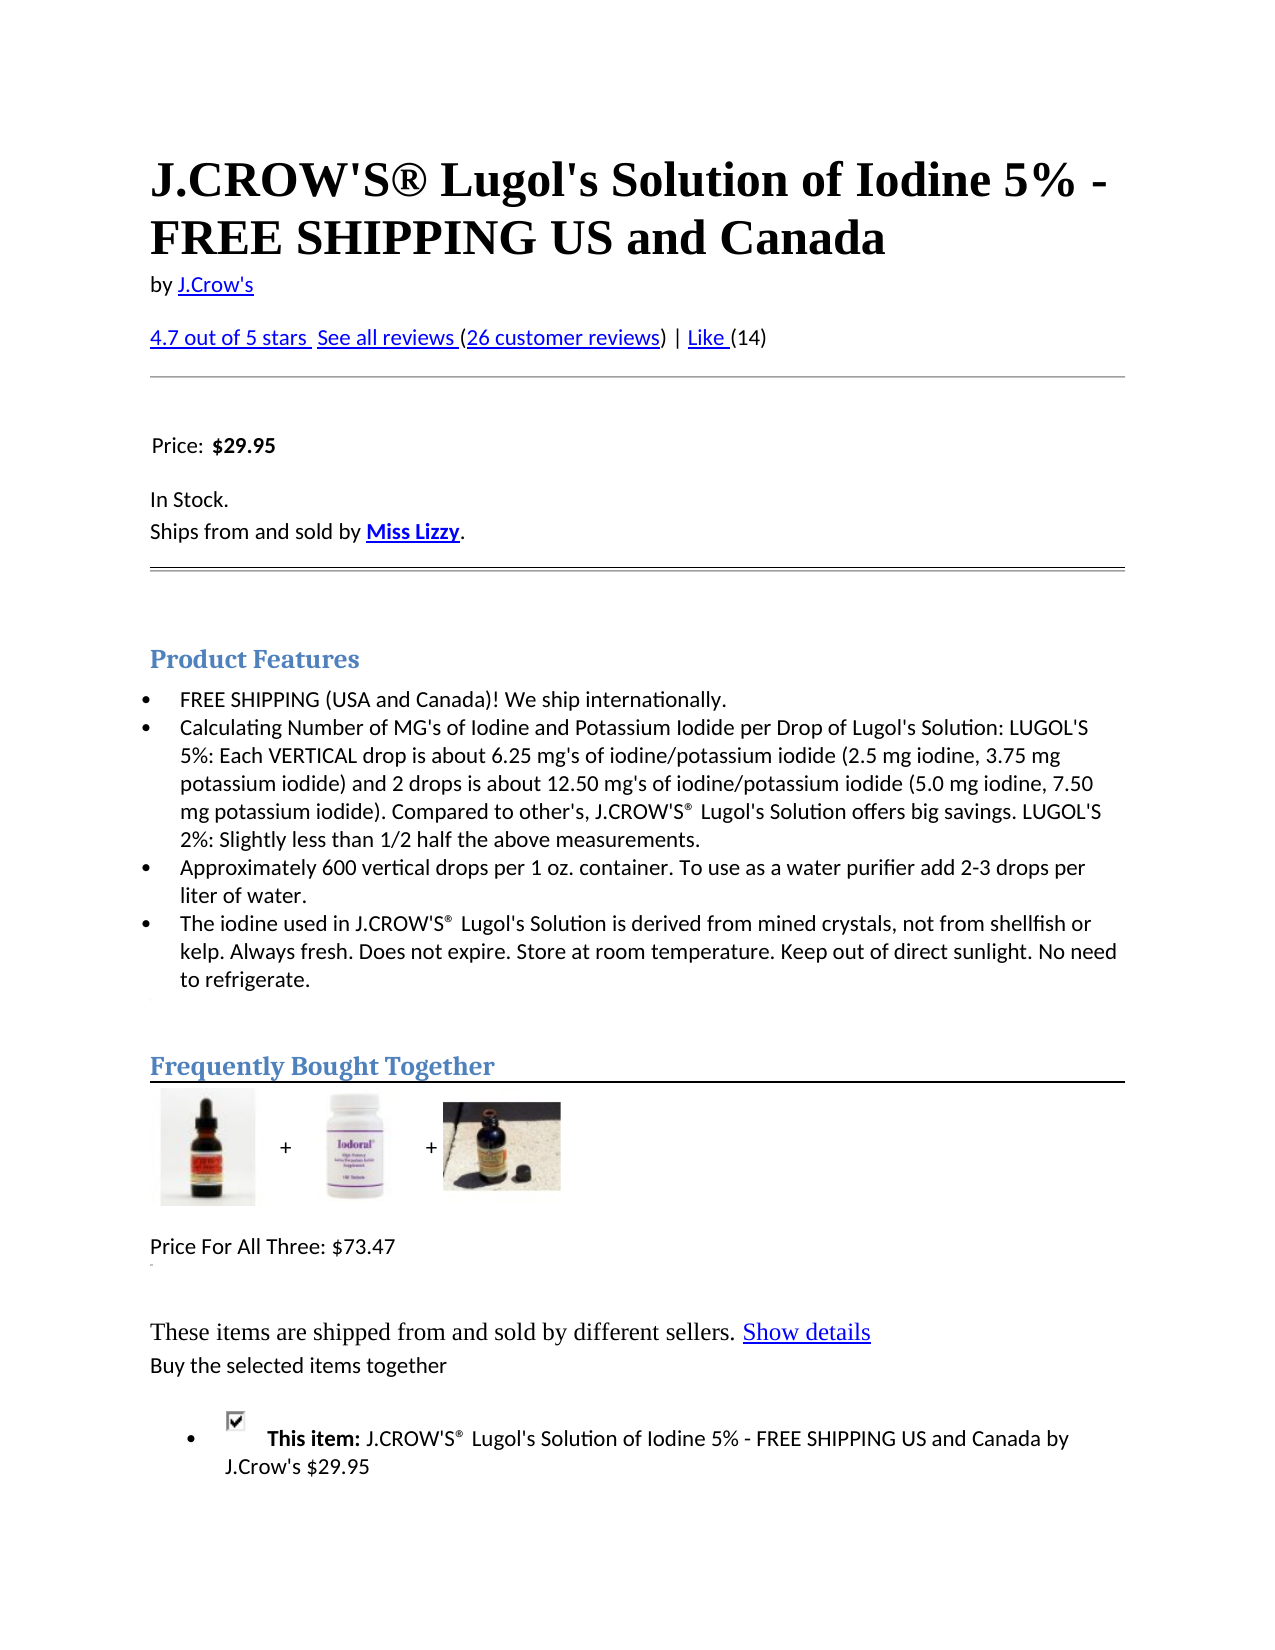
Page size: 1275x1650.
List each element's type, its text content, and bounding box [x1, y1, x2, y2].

table_cell In Stock. Ships from and sold by Miss Lizzy. [150, 485, 465, 567]
table_header [442, 1087, 571, 1232]
table_header [149, 1087, 278, 1232]
text Price For All Three: $73.47 [150, 1232, 1125, 1292]
table_header [150, 429, 465, 485]
table_header + [278, 1087, 296, 1232]
subtitle J.CROW'S® Lugol's Solution of Iodine 5% - FREE SHIPPING US and Canada [150, 150, 1125, 265]
text These items are shipped from and sold by different sellers. Show details [150, 1317, 1125, 1346]
text 4.7 out of 5 stars See all reviews (26 customer reviews) | Like (14) [150, 323, 1125, 351]
subtitle Frequently Bought Together [150, 1051, 1125, 1081]
list This item: J.CROW'S® Lugol's Solution of Iodine 5% - FREE SHIPPING US and Canada by J.Crow's $29.95 [187, 1404, 1125, 1480]
picture [297, 1088, 415, 1206]
table_header + [424, 1087, 442, 1232]
text Buy the selected items together [150, 1351, 1125, 1379]
table_header [296, 1087, 424, 1232]
picture [443, 1088, 561, 1206]
text by J.Crow's [150, 270, 1125, 298]
table_header Product Features FREE SHIPPING (USA and Canada)! We ship internationally. Calculating Number of MG's of Iodine and Potassium Iodide per Drop of Lugol's Solution: LUGOL'S 5%: Each VERTICAL drop is about 6.25 mg's of iodine/potassium iodide (2.5 mg iodine, 3.75 mg potassium iodide) and 2 drops is about 12.50 mg's of iodine/potassium iodide (5.0 mg iodine, 7.50 mg potassium iodide). Compared to other's, J.CROW'S® Lugol's Solution offers big savings. LUGOL'S 2%: Slightly less than 1/2 half the above measurements. Approximately 600 vertical drops per 1 oz. container. To use as a water purifier add 2-3 drops per liter of water. The iodine used in J.CROW'S® Lugol's Solution is derived from mined crystals, not from shellfish or kelp. Always fresh. Does not expire. Store at room temperature. Keep out of direct sunlight. No need to refrigerate. [150, 623, 1125, 998]
picture [150, 1088, 268, 1206]
